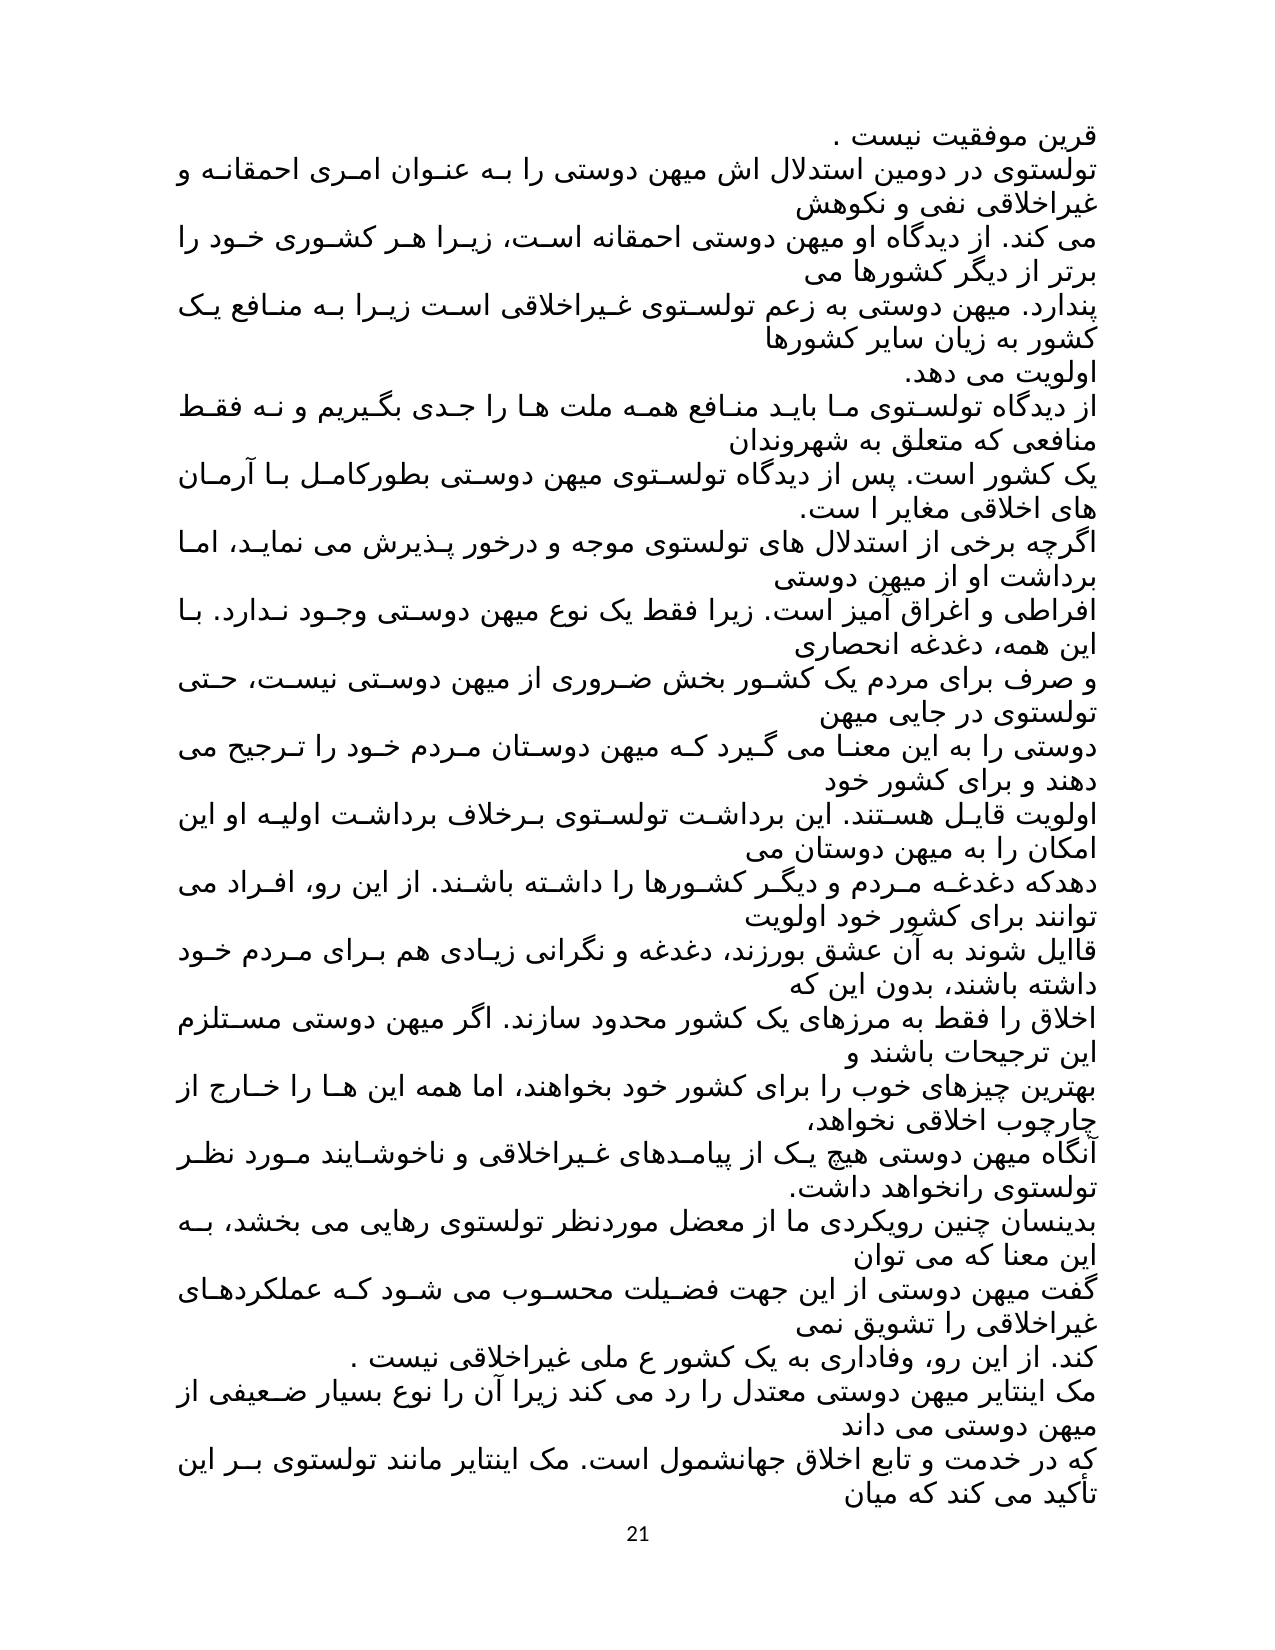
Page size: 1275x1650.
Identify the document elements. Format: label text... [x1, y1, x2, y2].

text بهترین چیزهای خوب را برای کشور خود بخواهند، اما همه این ها را خارج از چارچوب اخلاقی نخواهد، [177, 1069, 1098, 1137]
text بدینسان چنین رویکردی ما از معضل موردنظر تولستوی رهایی می بخشد، به این معنا که می توان [177, 1205, 1098, 1273]
text اولویت قایل هستند. این برداشت تولستوی برخلاف برداشت اولیه او این امکان را به میهن دوستان می [177, 797, 1098, 865]
text آنگاه میهن دوستی هیچ یک از پیامدهای غیراخلاقی و ناخوشایند مورد نظر تولستوی رانخواهد داشت. [177, 1137, 1098, 1205]
text یک کشور است. پس از دیدگاه تولستوی میهن دوستی بطورکامل با آرمان های اخلاقی مغایر ا ست. [177, 458, 1098, 526]
text دوستی را به این معنا می گیرد که میهن دوستان مردم خود را ترجیح می دهند و برای کشور خود [177, 729, 1098, 797]
text گفت میهن دوستی از این جهت فضیلت محسوب می شود که عملکردهای غیراخلاقی را تشویق نمی [177, 1273, 1098, 1341]
text اخلاق را فقط به مرزهای یک کشور محدود سازند. اگر میهن دوستی مستلزم این ترجیحات باشند و [177, 1001, 1098, 1069]
text تولستوی در دومین استدلال اش میهن دوستی را به عنوان امری احمقانه و غیراخلاقی نفی و نکوهش [177, 152, 1098, 220]
text اولویت می دهد. [177, 356, 1098, 390]
text دهدکه دغدغه مردم و دیگر کشورها را داشته باشند. از این رو، افراد می توانند برای کشور خود اولویت [177, 865, 1098, 933]
text و صرف برای مردم یک کشور بخش ضروری از میهن دوستی نیست، حتی تولستوی در جایی میهن [177, 661, 1098, 729]
text افراطی و اغراق آمیز است. زیرا فقط یک نوع میهن دوستی وجود ندارد. با این همه، دغدغه انحصاری [177, 593, 1098, 661]
text از دیدگاه تولستوی ما باید منافع همه ملت ها را جدی بگیریم و نه فقط منافعی که متعلق به شهروندان [177, 390, 1098, 458]
text مک اینتایر میهن دوستی معتدل را رد می کند زیرا آن را نوع بسیار ضعیفی از میهن دوستی می داند [177, 1374, 1098, 1442]
text می کند. از دیدگاه او میهن دوستی احمقانه است، زیرا هر کشوری خود را برتر از دیگر کشورها می [177, 220, 1098, 288]
text قرین موفقیت نیست . [177, 118, 1098, 152]
text پندارد. میهن دوستی به زعم تولستوی غیراخلاقی است زیرا به منافع یک کشور به زیان سایر کشورها [177, 288, 1098, 356]
text اگرچه برخی از استدلال های تولستوی موجه و درخور پذیرش می نماید، اما برداشت او از میهن دوستی [177, 526, 1098, 593]
text کند. از این رو، وفاداری به یک کشور ع ملی غیراخلاقی نیست . [177, 1341, 1098, 1374]
text که در خدمت و تابع اخلاق جهانشمول است. مک اینتایر مانند تولستوی بر این تأکید می کند که میان [177, 1442, 1098, 1510]
text قاایل شوند به آن عشق بورزند، دغدغه و نگرانی زیادی هم برای مردم خود داشته باشند، بدون این که [177, 933, 1098, 1001]
